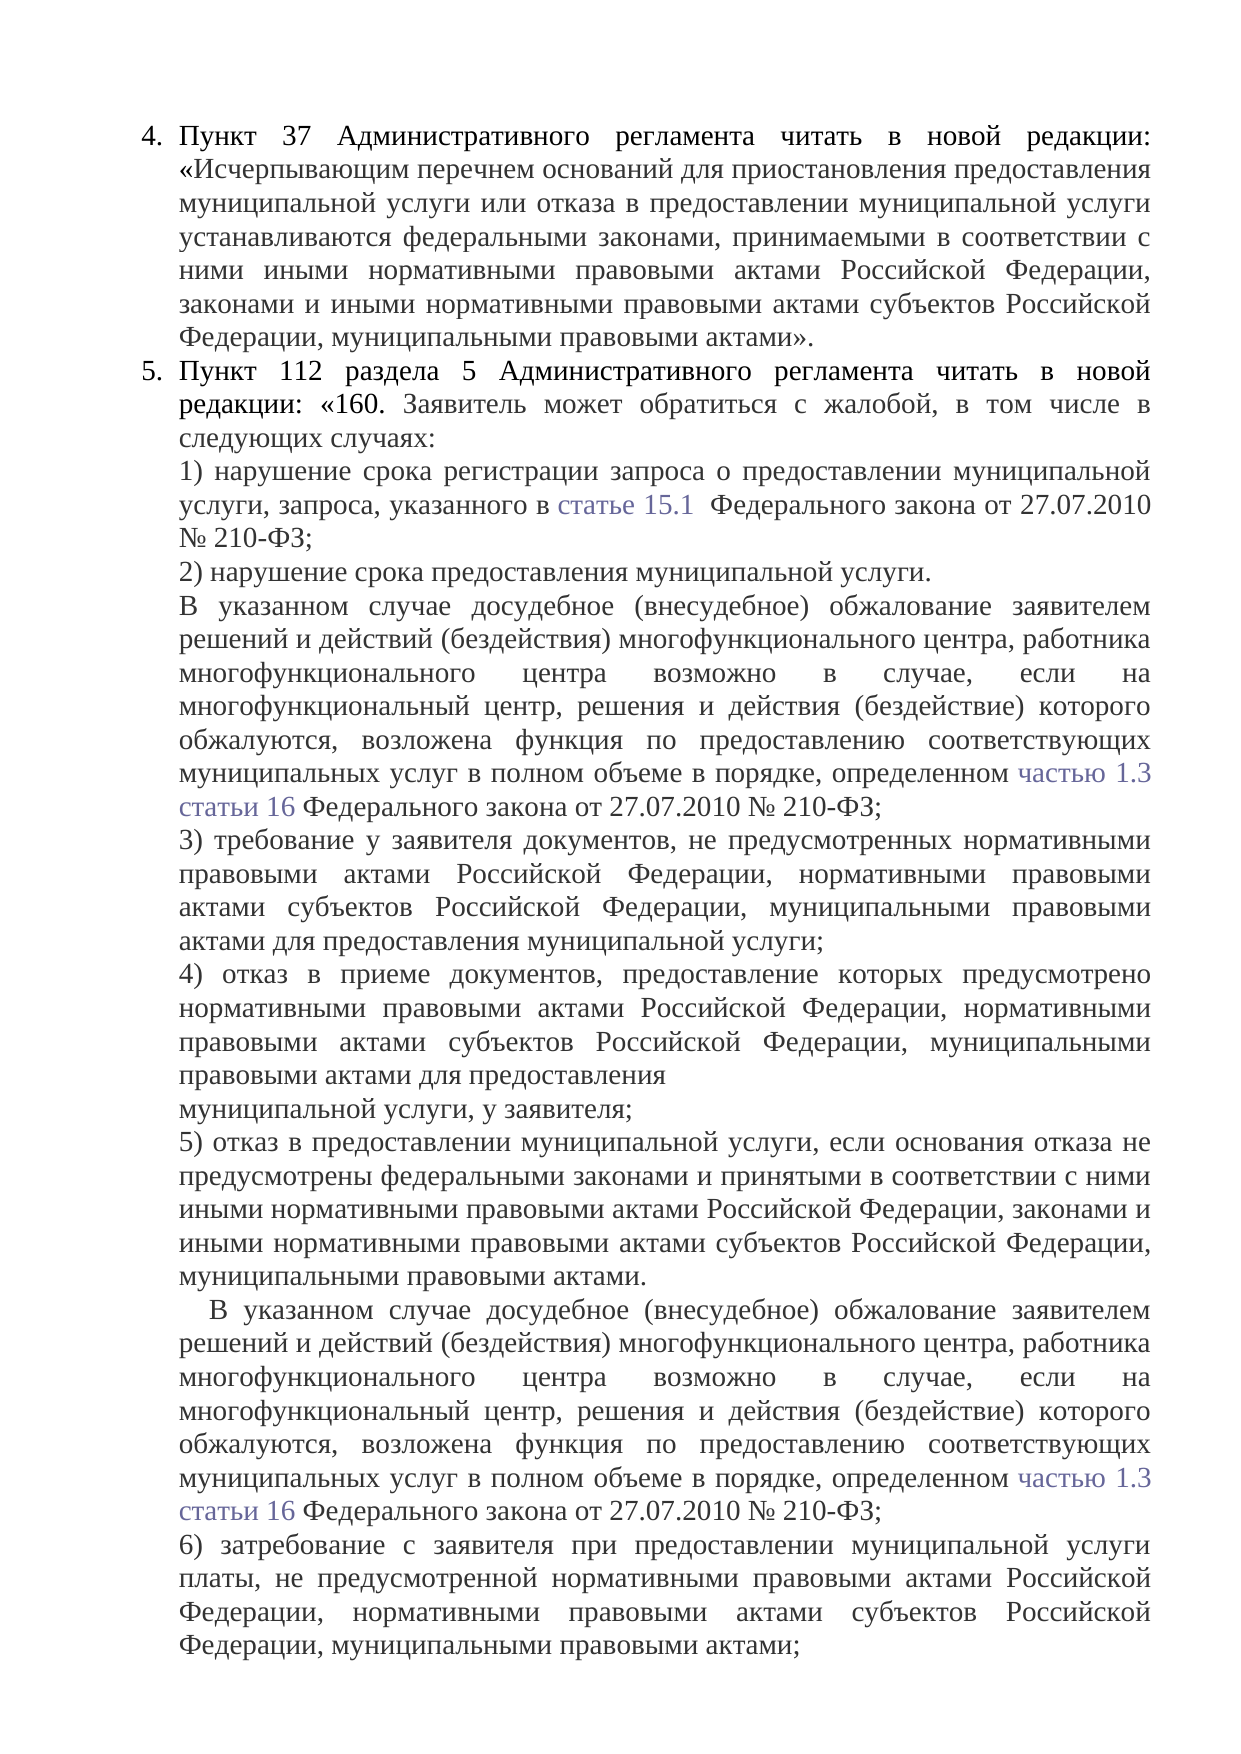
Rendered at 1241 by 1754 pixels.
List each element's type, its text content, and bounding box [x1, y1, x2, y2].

list Пункт 112 раздела 5 Административного регламента читать в новой редакции: «160. Заявитель может обратиться с жалобой, в том числе в следующих случаях: [141, 353, 1152, 453]
list муниципальной услуги, у заявителя; [178, 1091, 1152, 1124]
list Пункт 37 Административного регламента читать в новой редакции: «Исчерпывающим перечнем оснований для приостановления предоставления муниципальной услуги или отказа в предоставлении муниципальной услуги устанавливаются федеральными законами, принимаемыми в соответствии с ними иными нормативными правовыми актами Российской Федерации, законами и иными нормативными правовыми актами субъектов Российской Федерации, муниципальными правовыми актами». [141, 118, 1152, 353]
list 2) нарушение срока предоставления муниципальной услуги. [178, 554, 1152, 588]
list 6) затребование с заявителя при предоставлении муниципальной услуги платы, не предусмотренной нормативными правовыми актами Российской Федерации, нормативными правовыми актами субъектов Российской Федерации, муниципальными правовыми актами; [178, 1527, 1152, 1661]
list 4) отказ в приеме документов, предоставление которых предусмотрено нормативными правовыми актами Российской Федерации, нормативными правовыми актами субъектов Российской Федерации, муниципальными правовыми актами для предоставления [178, 957, 1152, 1091]
list 1) нарушение срока регистрации запроса о предоставлении муниципальной услуги, запроса, указанного в статье 15.1 Федерального закона от 27.07.2010 № 210-ФЗ; [178, 453, 1152, 554]
list 3) требование у заявителя документов, не предусмотренных нормативными правовыми актами Российской Федерации, нормативными правовыми актами субъектов Российской Федерации, муниципальными правовыми актами для предоставления муниципальной услуги; [178, 822, 1152, 957]
list 5) отказ в предоставлении муниципальной услуги, если основания отказа не предусмотрены федеральными законами и принятыми в соответствии с ними иными нормативными правовыми актами Российской Федерации, законами и иными нормативными правовыми актами субъектов Российской Федерации, муниципальными правовыми актами. [178, 1124, 1152, 1292]
